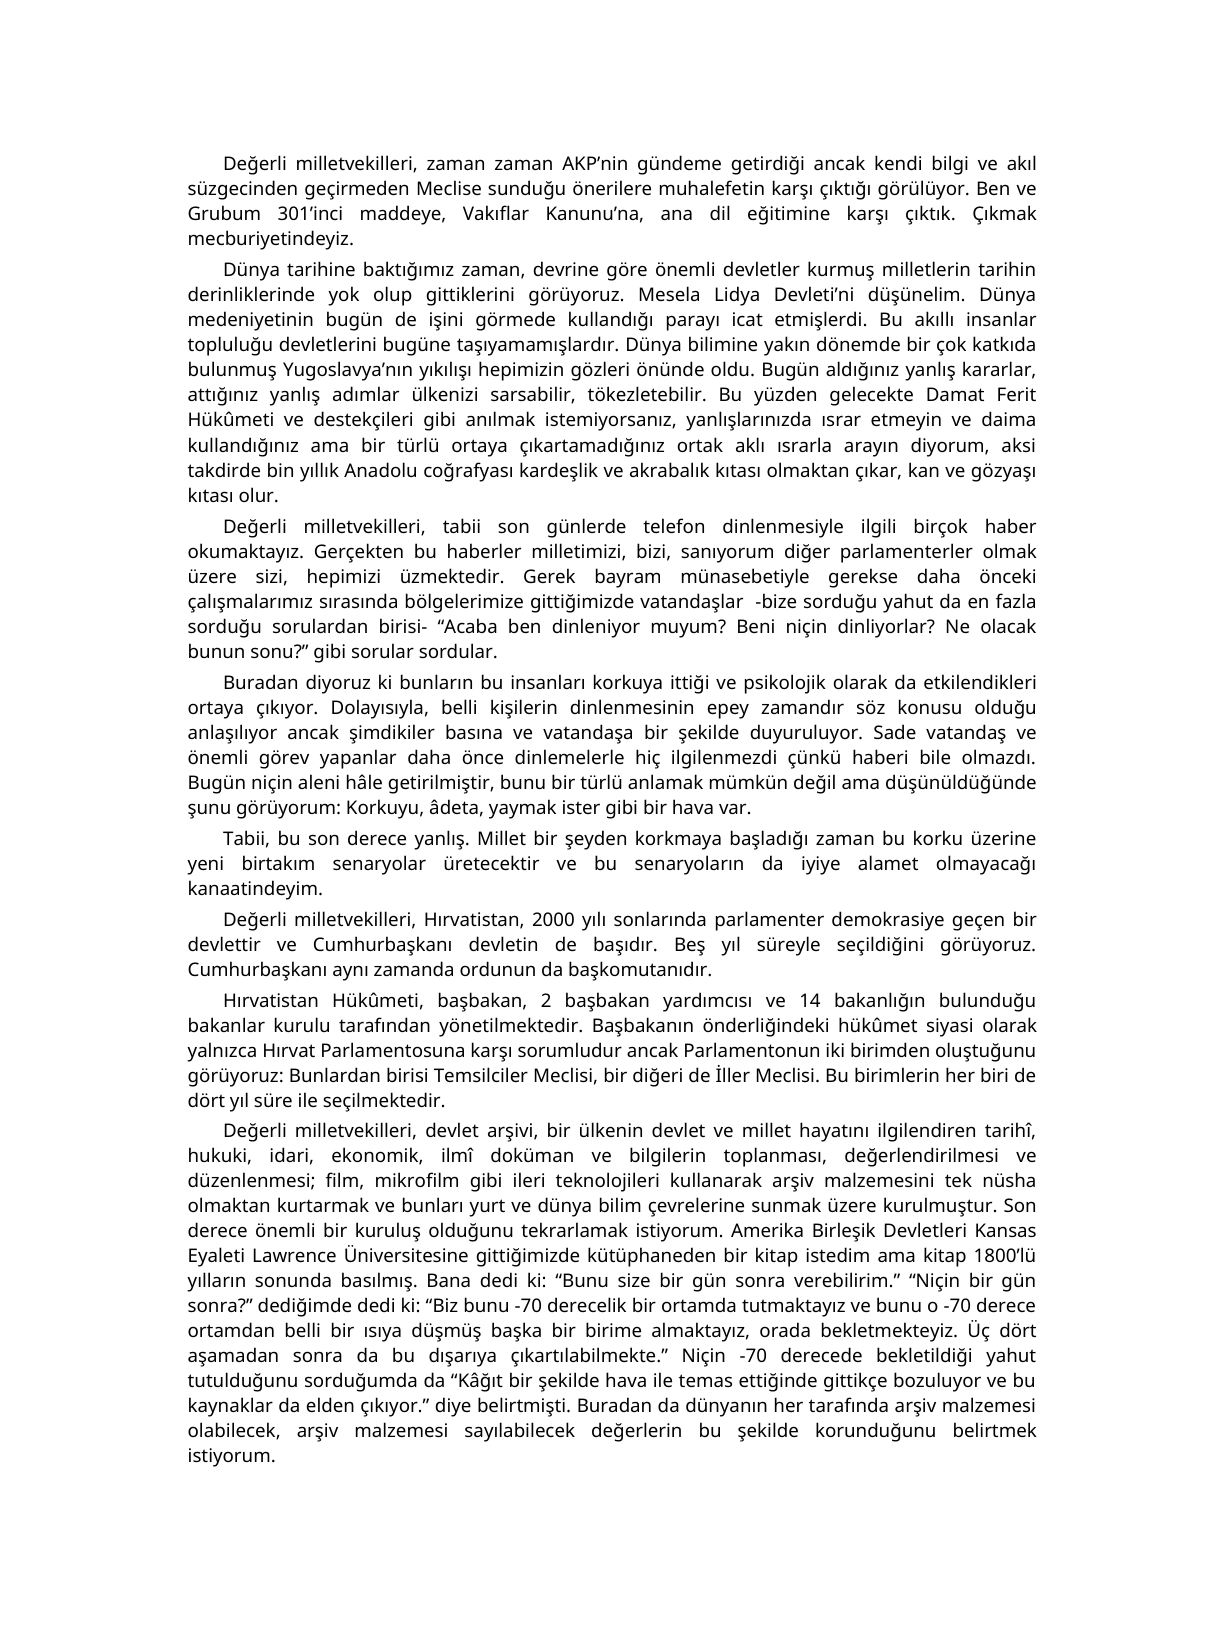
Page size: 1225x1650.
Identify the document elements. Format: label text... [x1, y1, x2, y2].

text Tabii, bu son derece yanlış. Millet bir şeyden korkmaya başladığı zaman bu korku üzerine yeni birtakım senaryolar üretecektir ve bu senaryoların da iyiye alamet olmayacağı kanaatindeyim. [187, 825, 1037, 900]
text Değerli milletvekilleri, zaman zaman AKP’nin gündeme getirdiği ancak kendi bilgi ve akıl süzgecinden geçirmeden Meclise sunduğu önerilere muhalefetin karşı çıktığı görülüyor. Ben ve Grubum 301’inci maddeye, Vakıflar Kanunu’na, ana dil eğitimine karşı çıktık. Çıkmak mecburiyetindeyiz. [187, 150, 1037, 250]
text Buradan diyoruz ki bunların bu insanları korkuya ittiği ve psikolojik olarak da etkilendikleri ortaya çıkıyor. Dolayısıyla, belli kişilerin dinlenmesinin epey zamandır söz konusu olduğu anlaşılıyor ancak şimdikiler basına ve vatandaşa bir şekilde duyuruluyor. Sade vatandaş ve önemli görev yapanlar daha önce dinlemelerle hiç ilgilenmezdi çünkü haberi bile olmazdı. Bugün niçin aleni hâle getirilmiştir, bunu bir türlü anlamak mümkün değil ama düşünüldüğünde şunu görüyorum: Korkuyu, âdeta, yaymak ister gibi bir hava var. [187, 669, 1037, 819]
text Değerli milletvekilleri, devlet arşivi, bir ülkenin devlet ve millet hayatını ilgilendiren tarihî, hukuki, idari, ekonomik, ilmî doküman ve bilgilerin toplanması, değerlendirilmesi ve düzenlenmesi; film, mikrofilm gibi ileri teknolojileri kullanarak arşiv malzemesini tek nüsha olmaktan kurtarmak ve bunları yurt ve dünya bilim çevrelerine sunmak üzere kurulmuştur. Son derece önemli bir kuruluş olduğunu tekrarlamak istiyorum. Amerika Birleşik Devletleri Kansas Eyaleti Lawrence Üniversitesine gittiğimizde kütüphaneden bir kitap istedim ama kitap 1800’lü yılların sonunda basılmış. Bana dedi ki: “Bunu size bir gün sonra verebilirim.” “Niçin bir gün sonra?” dediğimde dedi ki: “Biz bunu -70 derecelik bir ortamda tutmaktayız ve bunu o -70 derece ortamdan belli bir ısıya düşmüş başka bir birime almaktayız, orada bekletmekteyiz. Üç dört aşamadan sonra da bu dışarıya çıkartılabilmekte.” Niçin -70 derecede bekletildiği yahut tutulduğunu sorduğumda da “Kâğıt bir şekilde hava ile temas ettiğinde gittikçe bozuluyor ve bu kaynaklar da elden çıkıyor.” diye belirtmişti. Buradan da dünyanın her tarafında arşiv malzemesi olabilecek, arşiv malzemesi sayılabilecek değerlerin bu şekilde korunduğunu belirtmek istiyorum. [187, 1118, 1037, 1468]
text Dünya tarihine baktığımız zaman, devrine göre önemli devletler kurmuş milletlerin tarihin derinliklerinde yok olup gittiklerini görüyoruz. Mesela Lidya Devleti’ni düşünelim. Dünya medeniyetinin bugün de işini görmede kullandığı parayı icat etmişlerdi. Bu akıllı insanlar topluluğu devletlerini bugüne taşıyamamışlardır. Dünya bilimine yakın dönemde bir çok katkıda bulunmuş Yugoslavya’nın yıkılışı hepimizin gözleri önünde oldu. Bugün aldığınız yanlış kararlar, attığınız yanlış adımlar ülkenizi sarsabilir, tökezletebilir. Bu yüzden gelecekte Damat Ferit Hükûmeti ve destekçileri gibi anılmak istemiyorsanız, yanlışlarınızda ısrar etmeyin ve daima kullandığınız ama bir türlü ortaya çıkartamadığınız ortak aklı ısrarla arayın diyorum, aksi takdirde bin yıllık Anadolu coğrafyası kardeşlik ve akrabalık kıtası olmaktan çıkar, kan ve gözyaşı kıtası olur. [187, 256, 1037, 507]
text Hırvatistan Hükûmeti, başbakan, 2 başbakan yardımcısı ve 14 bakanlığın bulunduğu bakanlar kurulu tarafından yönetilmektedir. Başbakanın önderliğindeki hükûmet siyasi olarak yalnızca Hırvat Parlamentosuna karşı sorumludur ancak Parlamentonun iki birimden oluştuğunu görüyoruz: Bunlardan birisi Temsilciler Meclisi, bir diğeri de İller Meclisi. Bu birimlerin her biri de dört yıl süre ile seçilmektedir. [187, 987, 1037, 1112]
text Değerli milletvekilleri, Hırvatistan, 2000 yılı sonlarında parlamenter demokrasiye geçen bir devlettir ve Cumhurbaşkanı devletin de başıdır. Beş yıl süreyle seçildiğini görüyoruz. Cumhurbaşkanı aynı zamanda ordunun da başkomutanıdır. [187, 906, 1037, 981]
text Değerli milletvekilleri, tabii son günlerde telefon dinlenmesiyle ilgili birçok haber okumaktayız. Gerçekten bu haberler milletimizi, bizi, sanıyorum diğer parlamenterler olmak üzere sizi, hepimizi üzmektedir. Gerek bayram münasebetiyle gerekse daha önceki çalışmalarımız sırasında bölgelerimize gittiğimizde vatandaşlar -bize sorduğu yahut da en fazla sorduğu sorulardan birisi- “Acaba ben dinleniyor muyum? Beni niçin dinliyorlar? Ne olacak bunun sonu?” gibi sorular sordular. [187, 513, 1037, 664]
